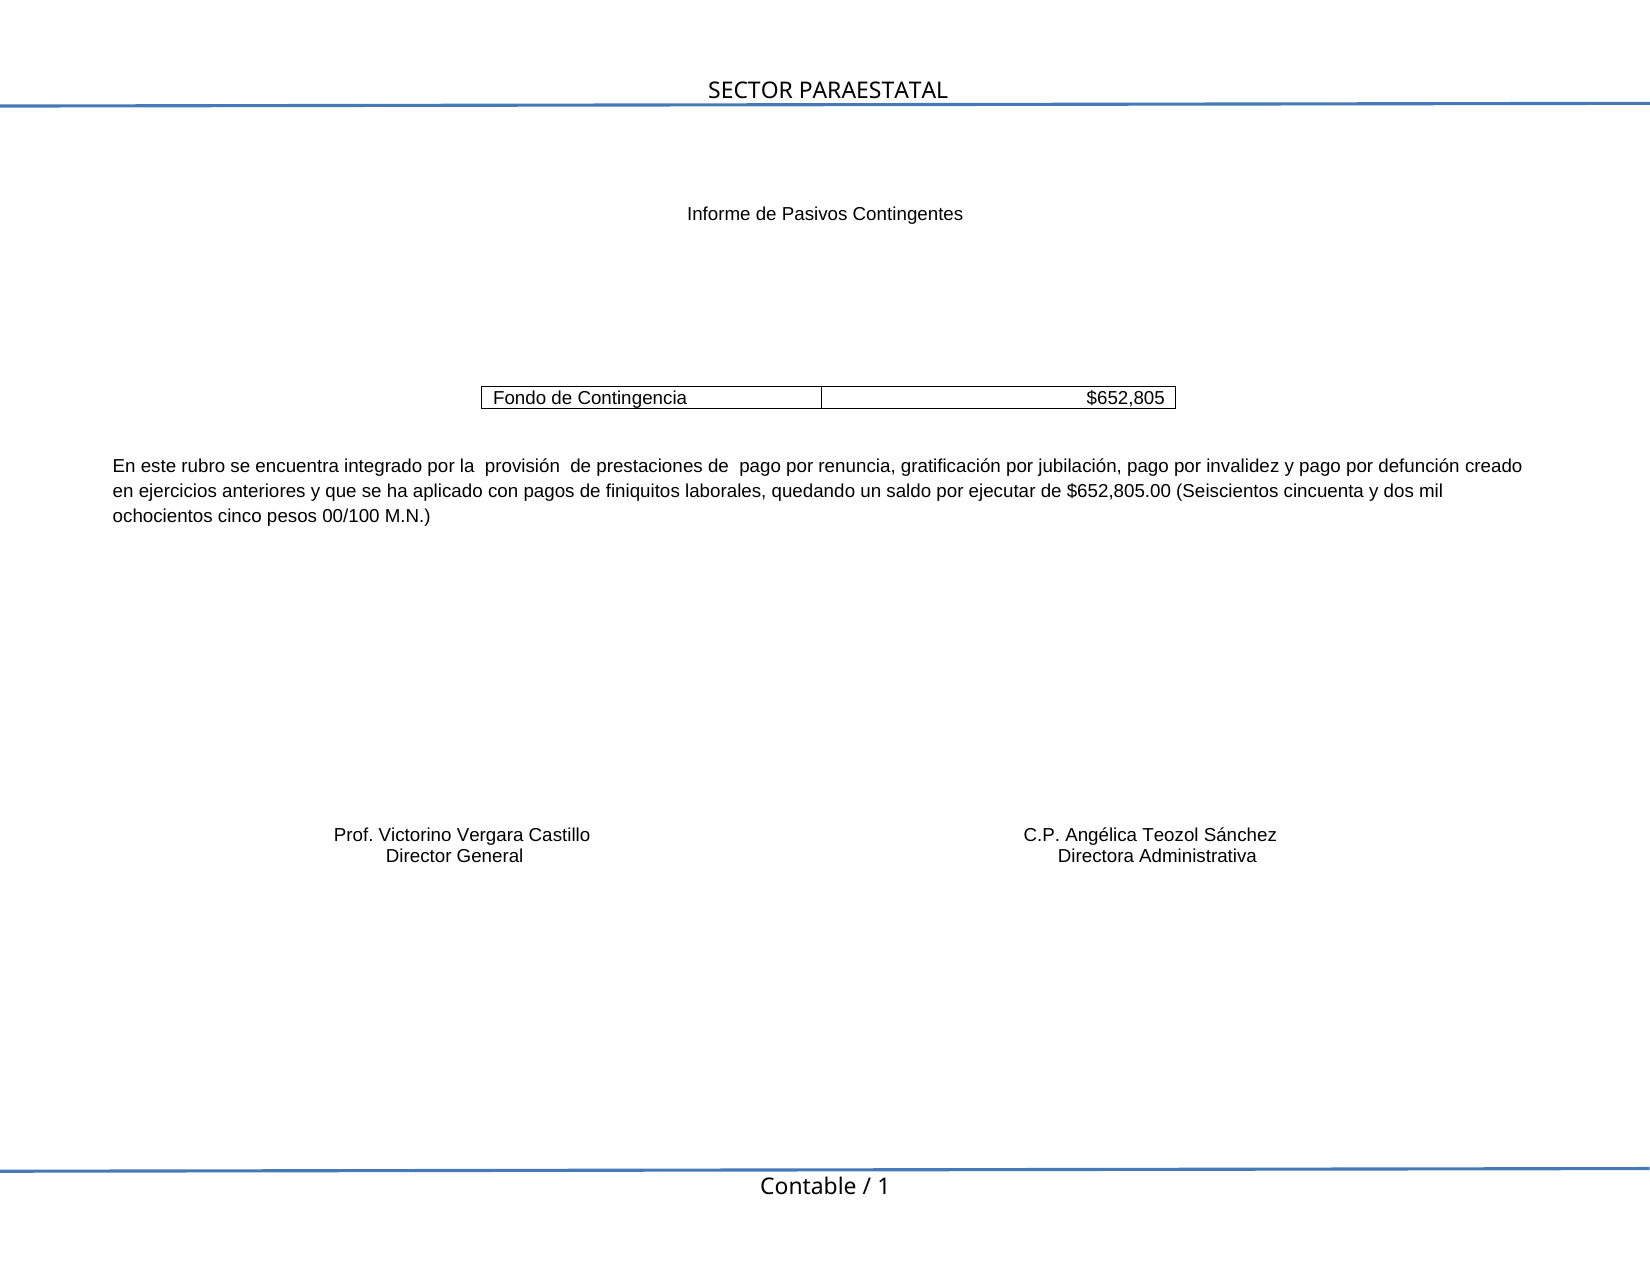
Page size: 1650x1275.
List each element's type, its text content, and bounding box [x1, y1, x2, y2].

text Director General Directora Administrativa [334, 845, 1537, 867]
text En este rubro se encuentra integrado por la provisión de prestaciones de pago por renuncia, gratificación por jubilación, pago por invalidez y pago por defunción creado en ejercicios anteriores y que se ha aplicado con pagos de finiquitos laborales, quedando un saldo por ejecutar de $652,805.00 (Seiscientos cincuenta y dos mil ochocientos cinco pesos 00/100 M.N.) [112, 455, 1537, 526]
text Informe de Pasivos Contingentes [112, 203, 1537, 224]
table_header Fondo de Contingencia [482, 387, 821, 408]
table_header $652,805 [822, 387, 1175, 408]
text Prof. Victorino Vergara Castillo C.P. Angélica Teozol Sánchez [260, 824, 1537, 845]
